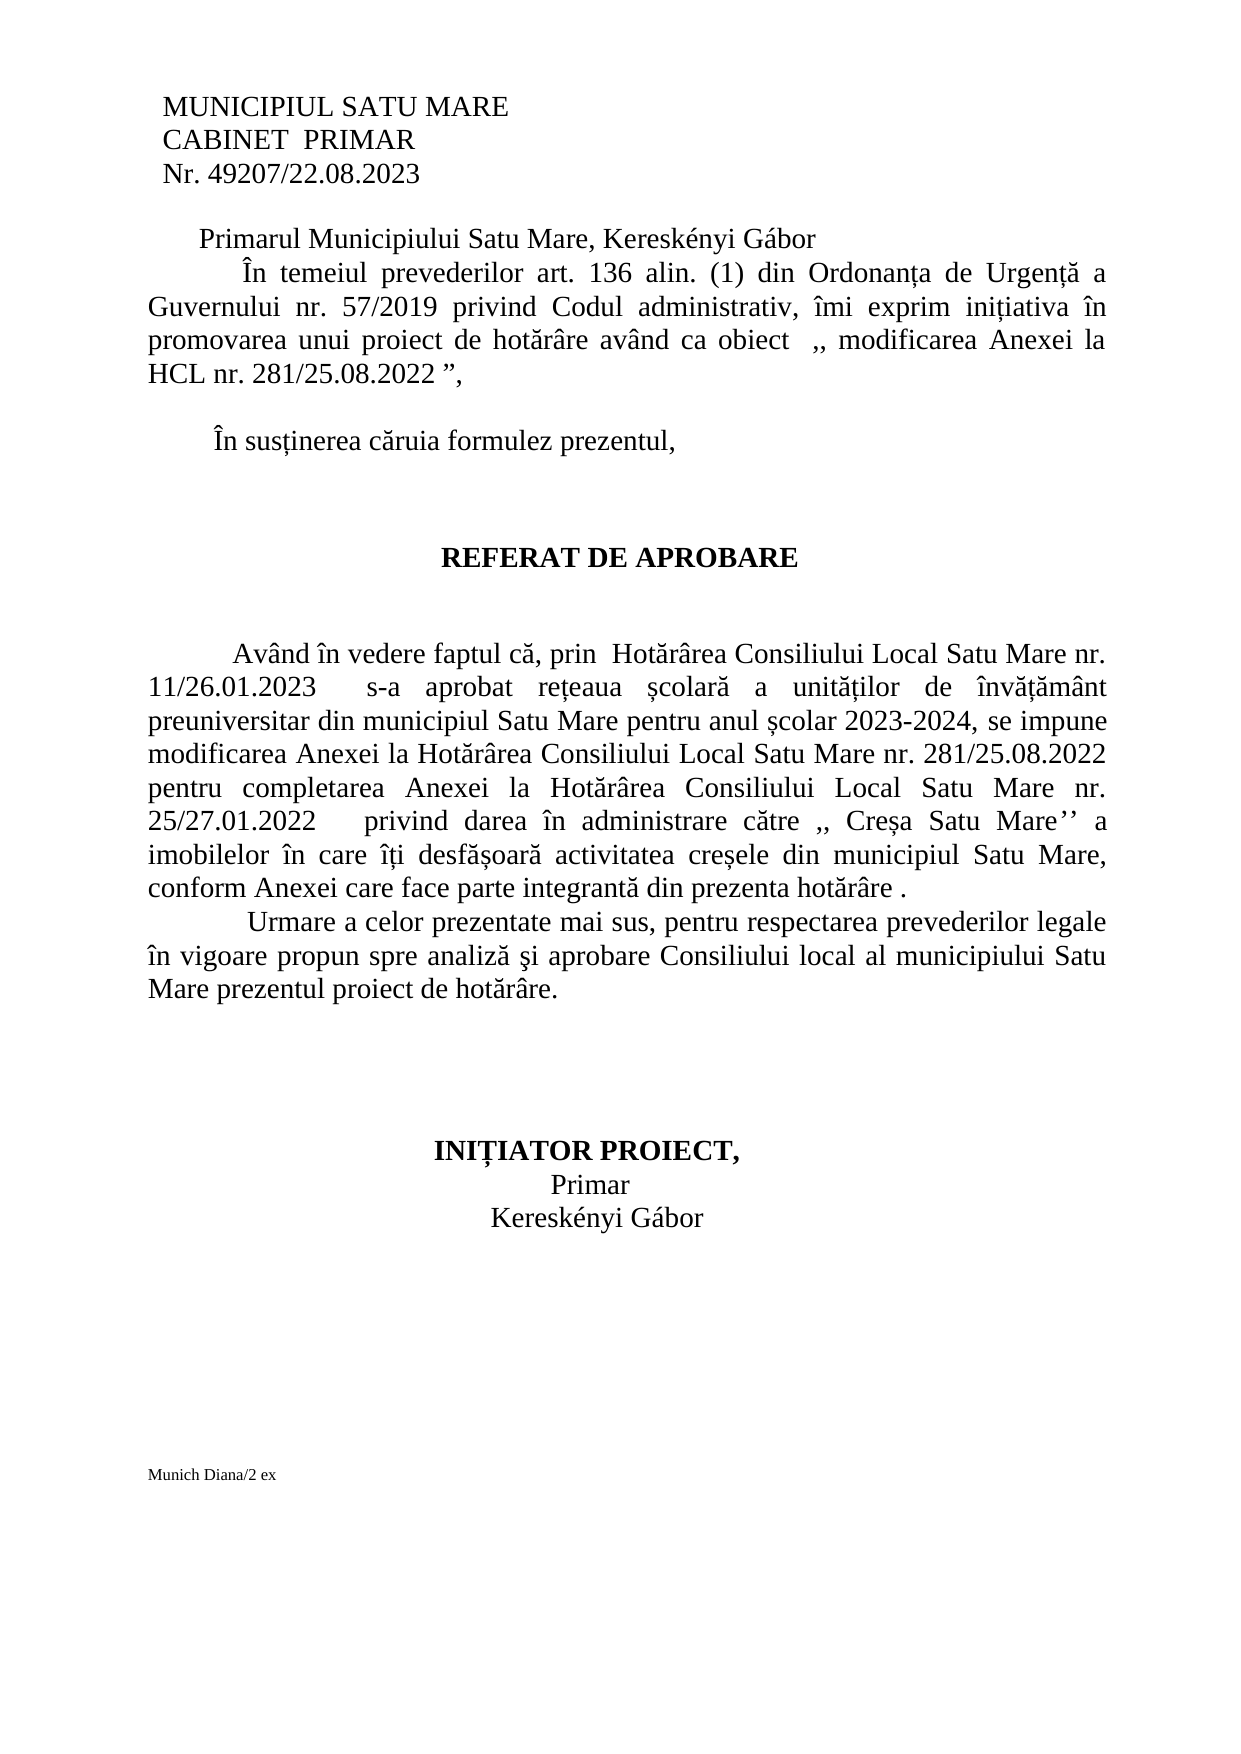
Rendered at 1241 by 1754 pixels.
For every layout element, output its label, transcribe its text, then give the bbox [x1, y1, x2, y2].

text Inițiator PROIECT, [295, 1133, 1107, 1167]
text MUNICIPIUL SATU MARE [162, 89, 1107, 122]
text CABINET PRIMAR [162, 122, 1107, 156]
text Având în vedere faptul că, prin Hotărârea Consiliului Local Satu Mare nr. 11/26.01.2023 s-a aprobat rețeaua școlară a unităților de învățământ preuniversitar din municipiul Satu Mare pentru anul școlar 2023-2024, se impune modificarea Anexei la Hotărârea Consiliului Local Satu Mare nr. 281/25.08.2022 pentru completarea Anexei la Hotărârea Consiliului Local Satu Mare nr. 25/27.01.2022 privind darea în administrare către ,, Creșa Satu Mare’’ a imobilelor în care îți desfășoară activitatea creșele din municipiul Satu Mare, conform Anexei care face parte integrantă din prezenta hotărâre . [148, 636, 1107, 904]
text Kereskényi Gábor [148, 1201, 1107, 1234]
text Munich Diana/2 ex [148, 1464, 1107, 1483]
text Primarul Municipiului Satu Mare, Kereskényi Gábor [148, 222, 1107, 255]
text În susținerea căruia formulez prezentul, [148, 423, 1107, 456]
text În temeiul prevederilor art. 136 alin. (1) din Ordonanța de Urgență a Guvernului nr. 57/2019 privind Codul administrativ, îmi exprim inițiativa în promovarea unui proiect de hotărâre având ca obiect ,, modificarea Anexei la HCL nr. 281/25.08.2022 ”, [148, 255, 1107, 389]
text Urmare a celor prezentate mai sus, pentru respectarea prevederilor legale în vigoare propun spre analiză şi aprobare Consiliului local al municipiului Satu Mare prezentul proiect de hotărâre. [148, 904, 1107, 1005]
text Nr. 49207/22.08.2023 [162, 156, 1107, 189]
text Primar [295, 1167, 1107, 1201]
subtitle REFERAT DE APROBARE [148, 540, 1107, 573]
